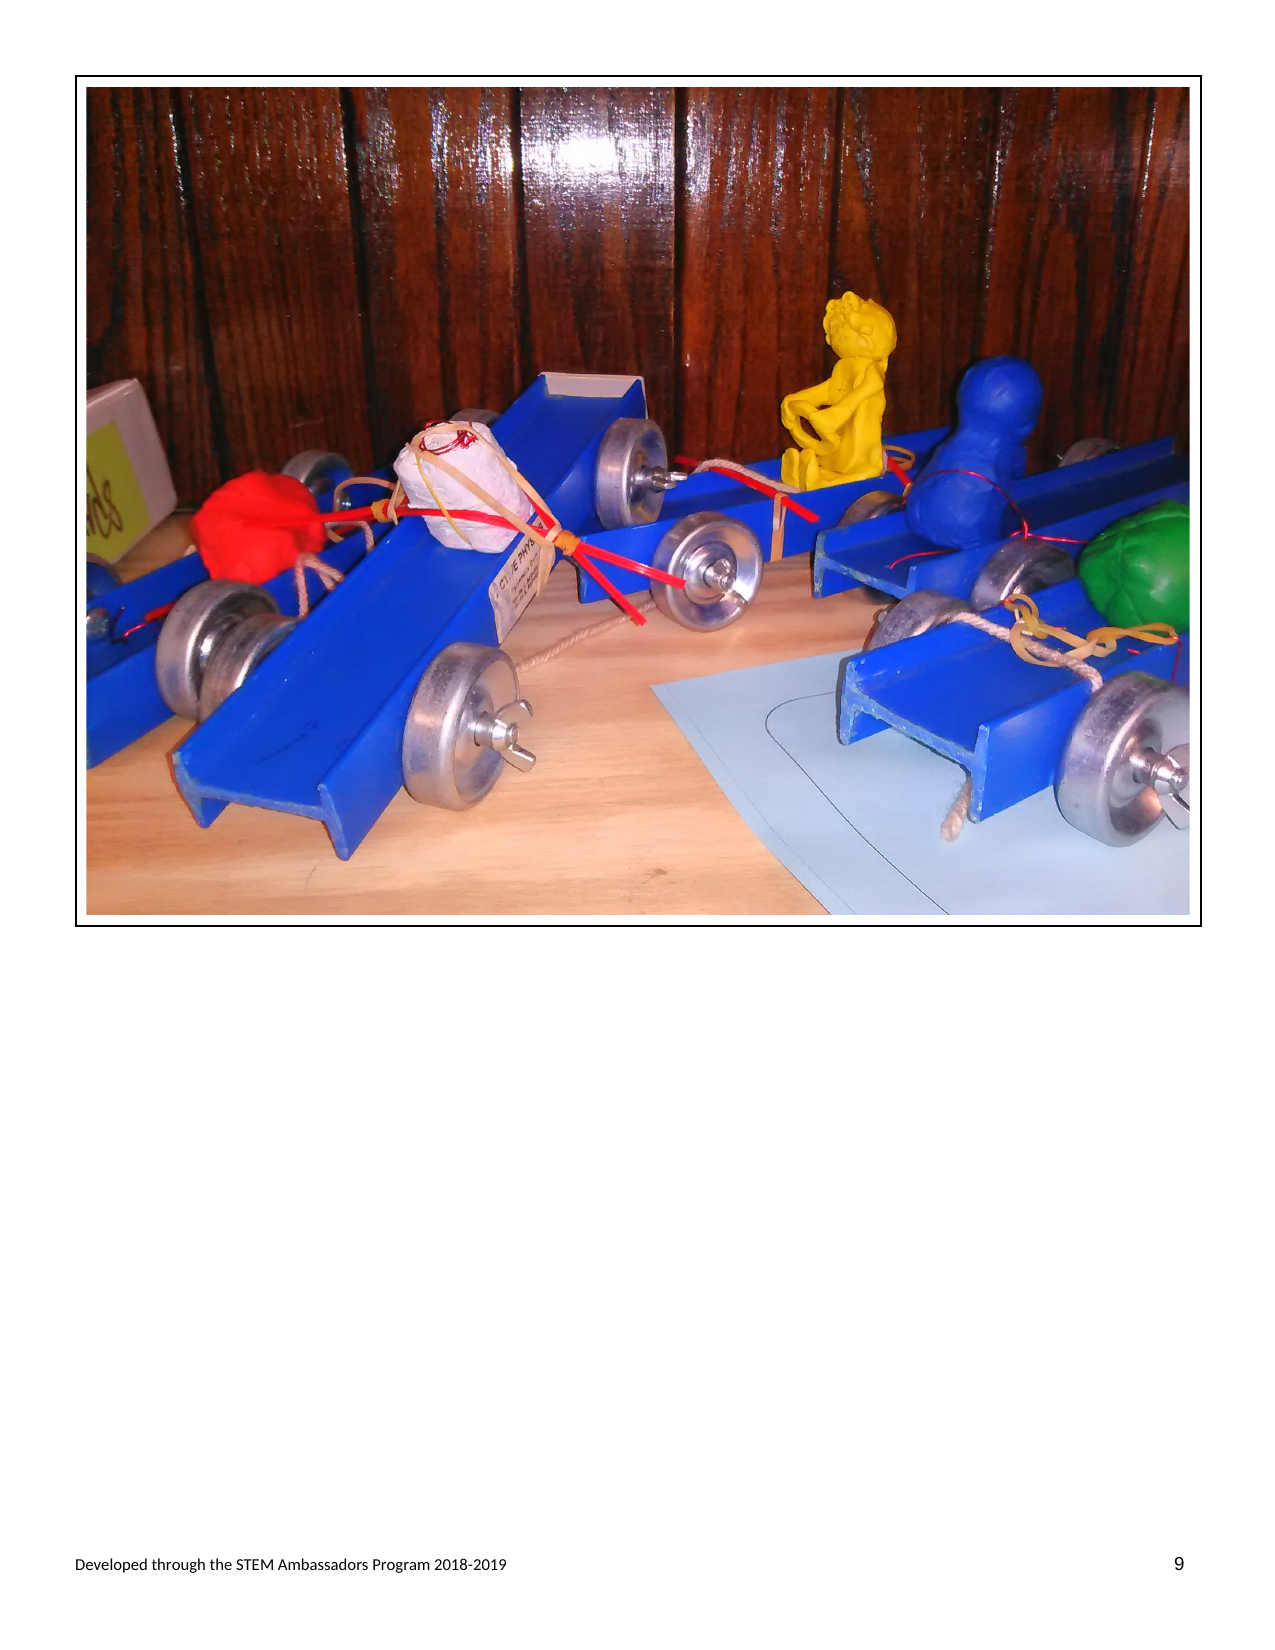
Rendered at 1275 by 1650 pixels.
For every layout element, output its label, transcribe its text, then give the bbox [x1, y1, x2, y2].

picture [86, 87, 1190, 915]
table_header Sample Student Work: [77, 77, 1200, 925]
